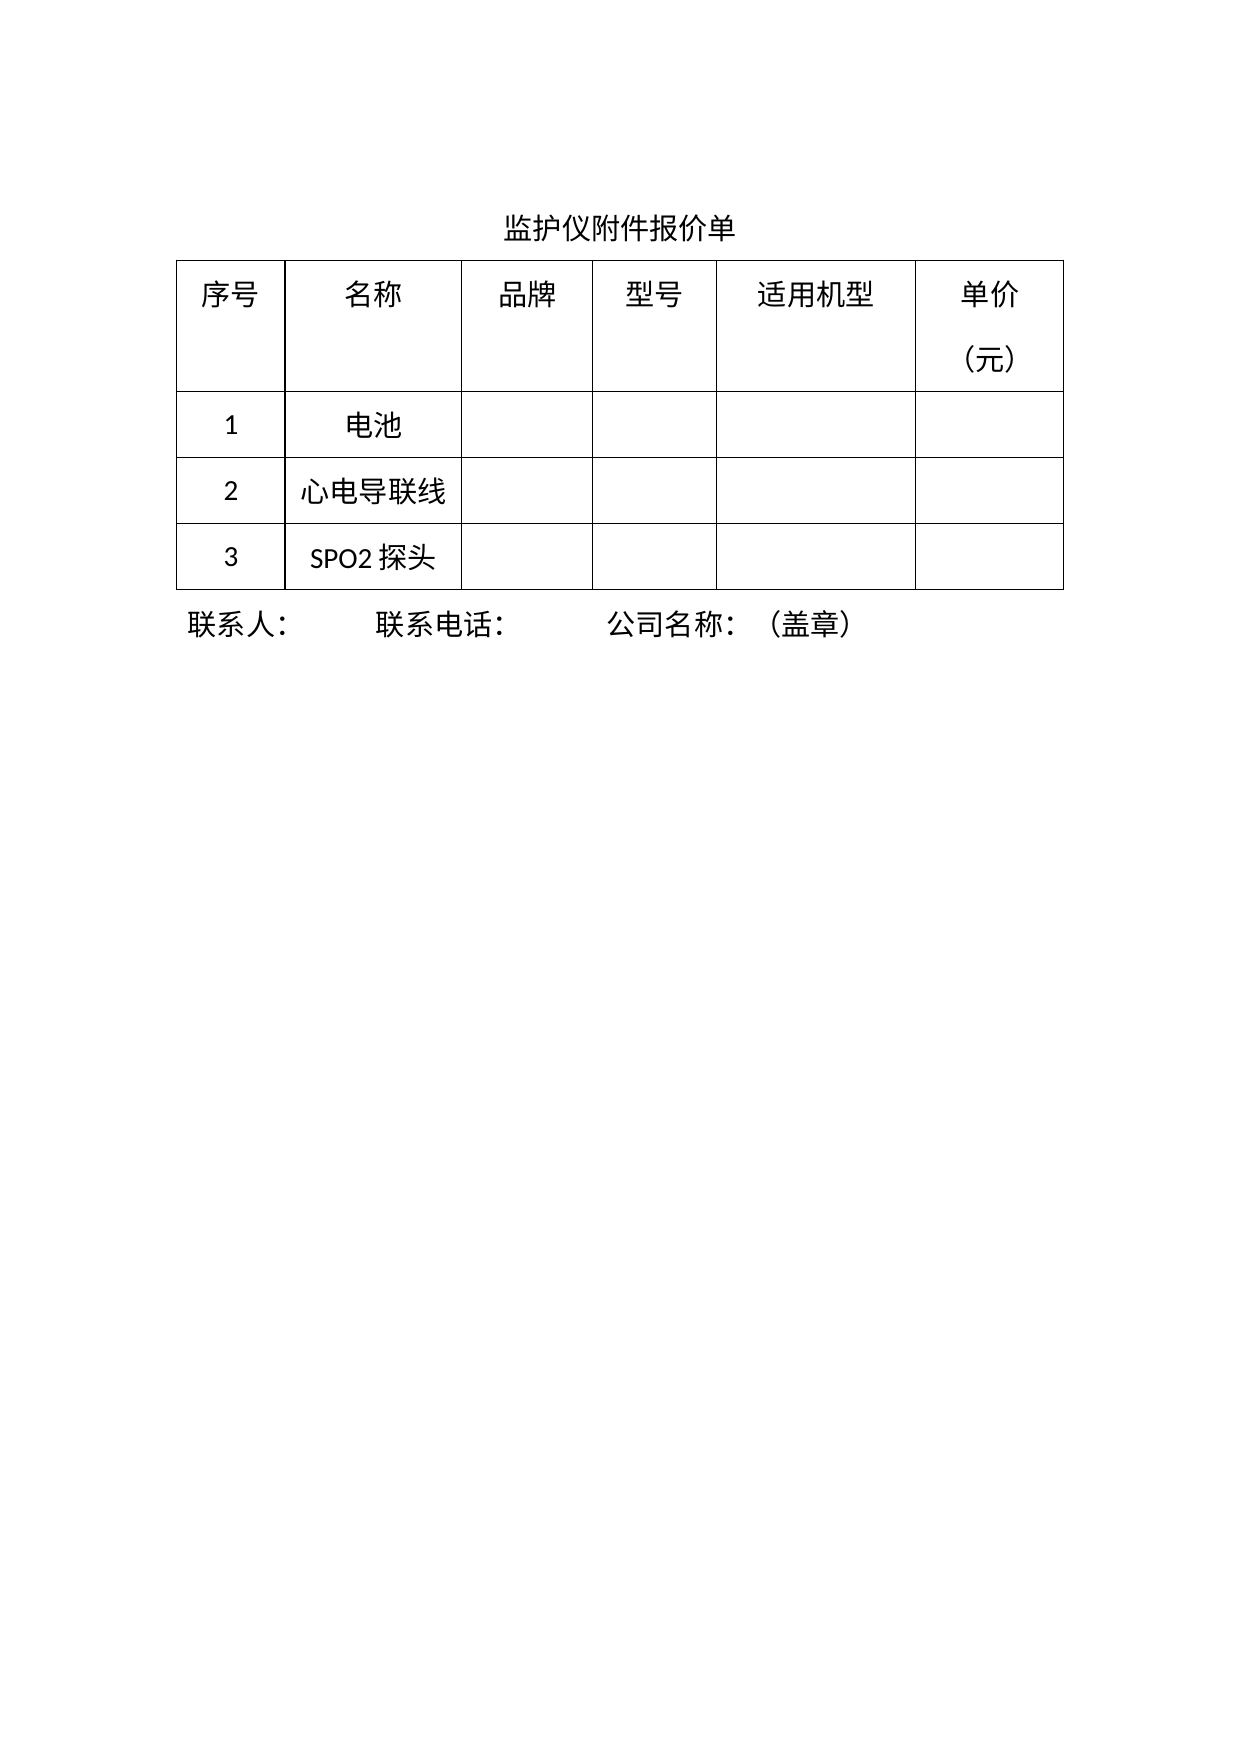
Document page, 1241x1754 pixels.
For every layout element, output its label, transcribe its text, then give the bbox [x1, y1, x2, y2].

table_header 型号 [593, 261, 716, 391]
table_cell 电池 [286, 392, 461, 457]
table_cell [593, 392, 716, 457]
table_cell [717, 524, 915, 589]
table_header 适用机型 [717, 261, 915, 391]
table_cell SPO2探头 [286, 524, 461, 589]
text 联系人： 联系电话： 公司名称：（盖章） [187, 590, 1053, 655]
table_cell [593, 524, 716, 589]
table_cell [462, 524, 592, 589]
table_cell 3 [177, 524, 284, 589]
table_cell [916, 458, 1063, 523]
table_cell 2 [177, 458, 284, 523]
text 监护仪附件报价单 [187, 194, 1053, 259]
table_cell [462, 392, 592, 457]
table_cell [916, 392, 1063, 457]
table_cell [717, 458, 915, 523]
table_cell [717, 392, 915, 457]
table_cell 心电导联线 [286, 458, 461, 523]
table_header 品牌 [462, 261, 592, 391]
table_header 名称 [286, 261, 461, 391]
table_cell [916, 524, 1063, 589]
table_cell [593, 458, 716, 523]
table_cell 1 [177, 392, 284, 457]
table_header 序号 [177, 261, 284, 391]
table_header 单价（元） [916, 261, 1063, 391]
table_cell [462, 458, 592, 523]
